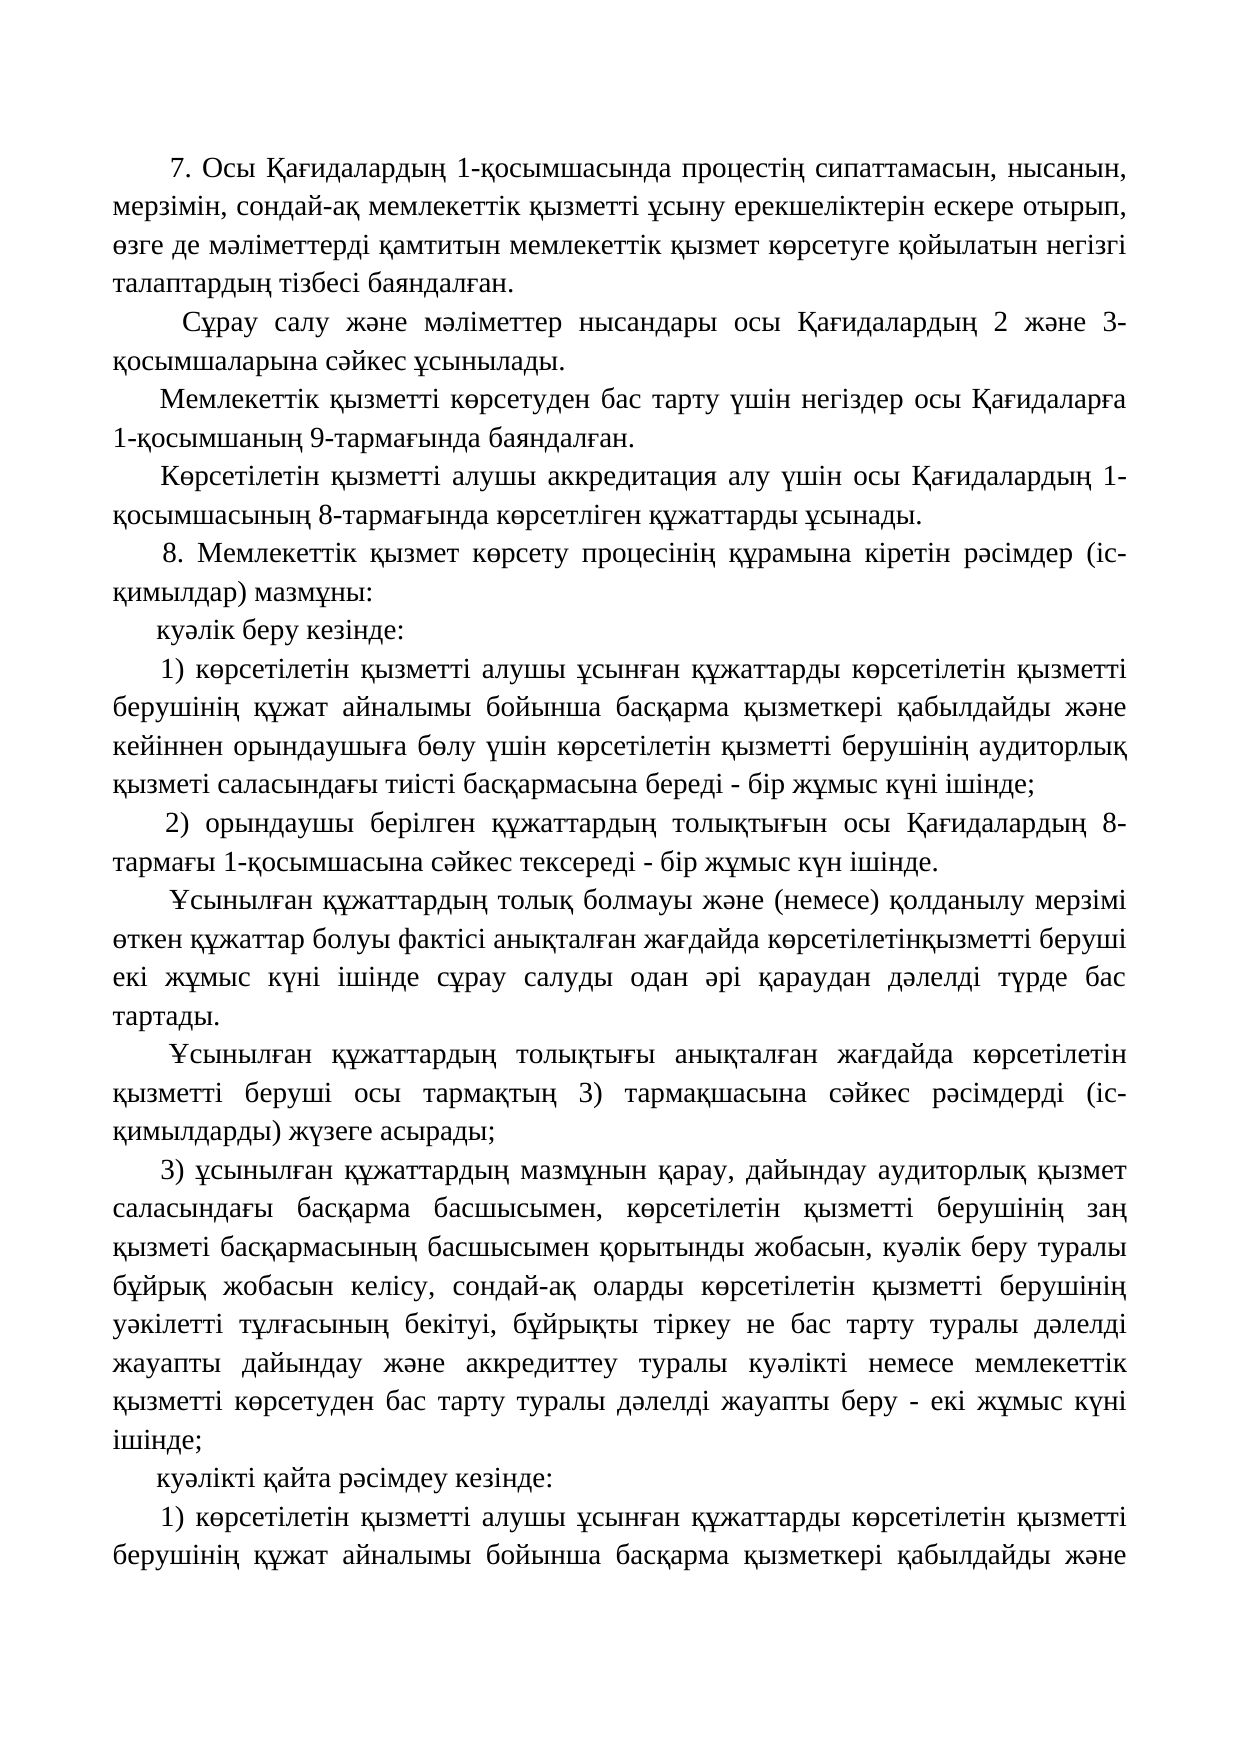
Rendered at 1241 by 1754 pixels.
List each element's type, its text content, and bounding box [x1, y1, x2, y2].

text 1) көрсетілетін қызметті алушы ұсынған құжаттарды көрсетілетін қызметті берушінің құжат айналымы бойынша басқарма қызметкері қабылдайды және кейіннен орындаушыға бөлу үшін көрсетілетін қызметті берушінің аудиторлық қызметі саласындағы тиісті басқармасына береді - бір жұмыс күні ішінде; [112, 651, 1128, 800]
text Сұрау салу және мәліметтер нысандары осы Қағидалардың 2 және 3-қосымшаларына сәйкес ұсынылады. [112, 304, 1128, 376]
text 2) орындаушы берілген құжаттардың толықтығын осы Қағидалардың 8-тармағы 1-қосымшасына сәйкес тексереді - бір жұмыс күн ішінде. [112, 805, 1128, 877]
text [112, 1499, 1128, 1571]
text Көрсетілетін қызметті алушы аккредитация алу үшін осы Қағидалардың 1-қосымшасының 8-тармағында көрсетліген құжаттарды ұсынады. [112, 458, 1128, 530]
text Ұсынылған құжаттардың толықтығы анықталған жағдайда көрсетілетін қызметті беруші осы тармақтың 3) тармақшасына сәйкес рәсімдерді (іс-қимылдарды) жүзеге асырады; [112, 1036, 1128, 1147]
text куәлікті қайта рәсімдеу кезінде: [112, 1460, 1128, 1494]
text Ұсынылған құжаттардың толық болмауы және (немесе) қолданылу мерзімі өткен құжаттар болуы фактісі анықталған жағдайда көрсетілетінқызметті беруші екі жұмыс күні ішінде сұрау салуды одан әрі қараудан дәлелді түрде бас тартады. [112, 882, 1128, 1031]
text 7. Осы Қағидалардың 1-қосымшасында процестің сипаттамасын, нысанын, мерзімін, сондай-ақ мемлекеттік қызметті ұсыну ерекшеліктерін ескере отырып, өзге де мәліметтерді қамтитын мемлекеттік қызмет көрсетуге қойылатын негізгі талаптардың тізбесі баяндалған. [112, 150, 1128, 299]
text 3) ұсынылған құжаттардың мазмұнын қарау, дайындау аудиторлық қызмет саласындағы басқарма басшысымен, көрсетілетін қызметті берушінің заң қызметі басқармасының басшысымен қорытынды жобасын, куәлік беру туралы бұйрық жобасын келісу, сондай-ақ оларды көрсетілетін қызметті берушінің уәкілетті тұлғасының бекітуі, бұйрықты тіркеу не бас тарту туралы дәлелді жауапты дайындау және аккредиттеу туралы куәлікті немесе мемлекеттік қызметті көрсетуден бас тарту туралы дәлелді жауапты беру - екі жұмыс күні ішінде; [112, 1152, 1128, 1455]
text куәлік беру кезінде: [112, 612, 1128, 646]
text Мемлекеттік қызметті көрсетуден бас тарту үшін негіздер осы Қағидаларға 1-қосымшаның 9-тармағында баяндалған. [112, 381, 1128, 453]
text 8. Мемлекеттік қызмет көрсету процесінің құрамына кіретін рәсімдер (іс-қимылдар) мазмұны: [112, 535, 1128, 607]
